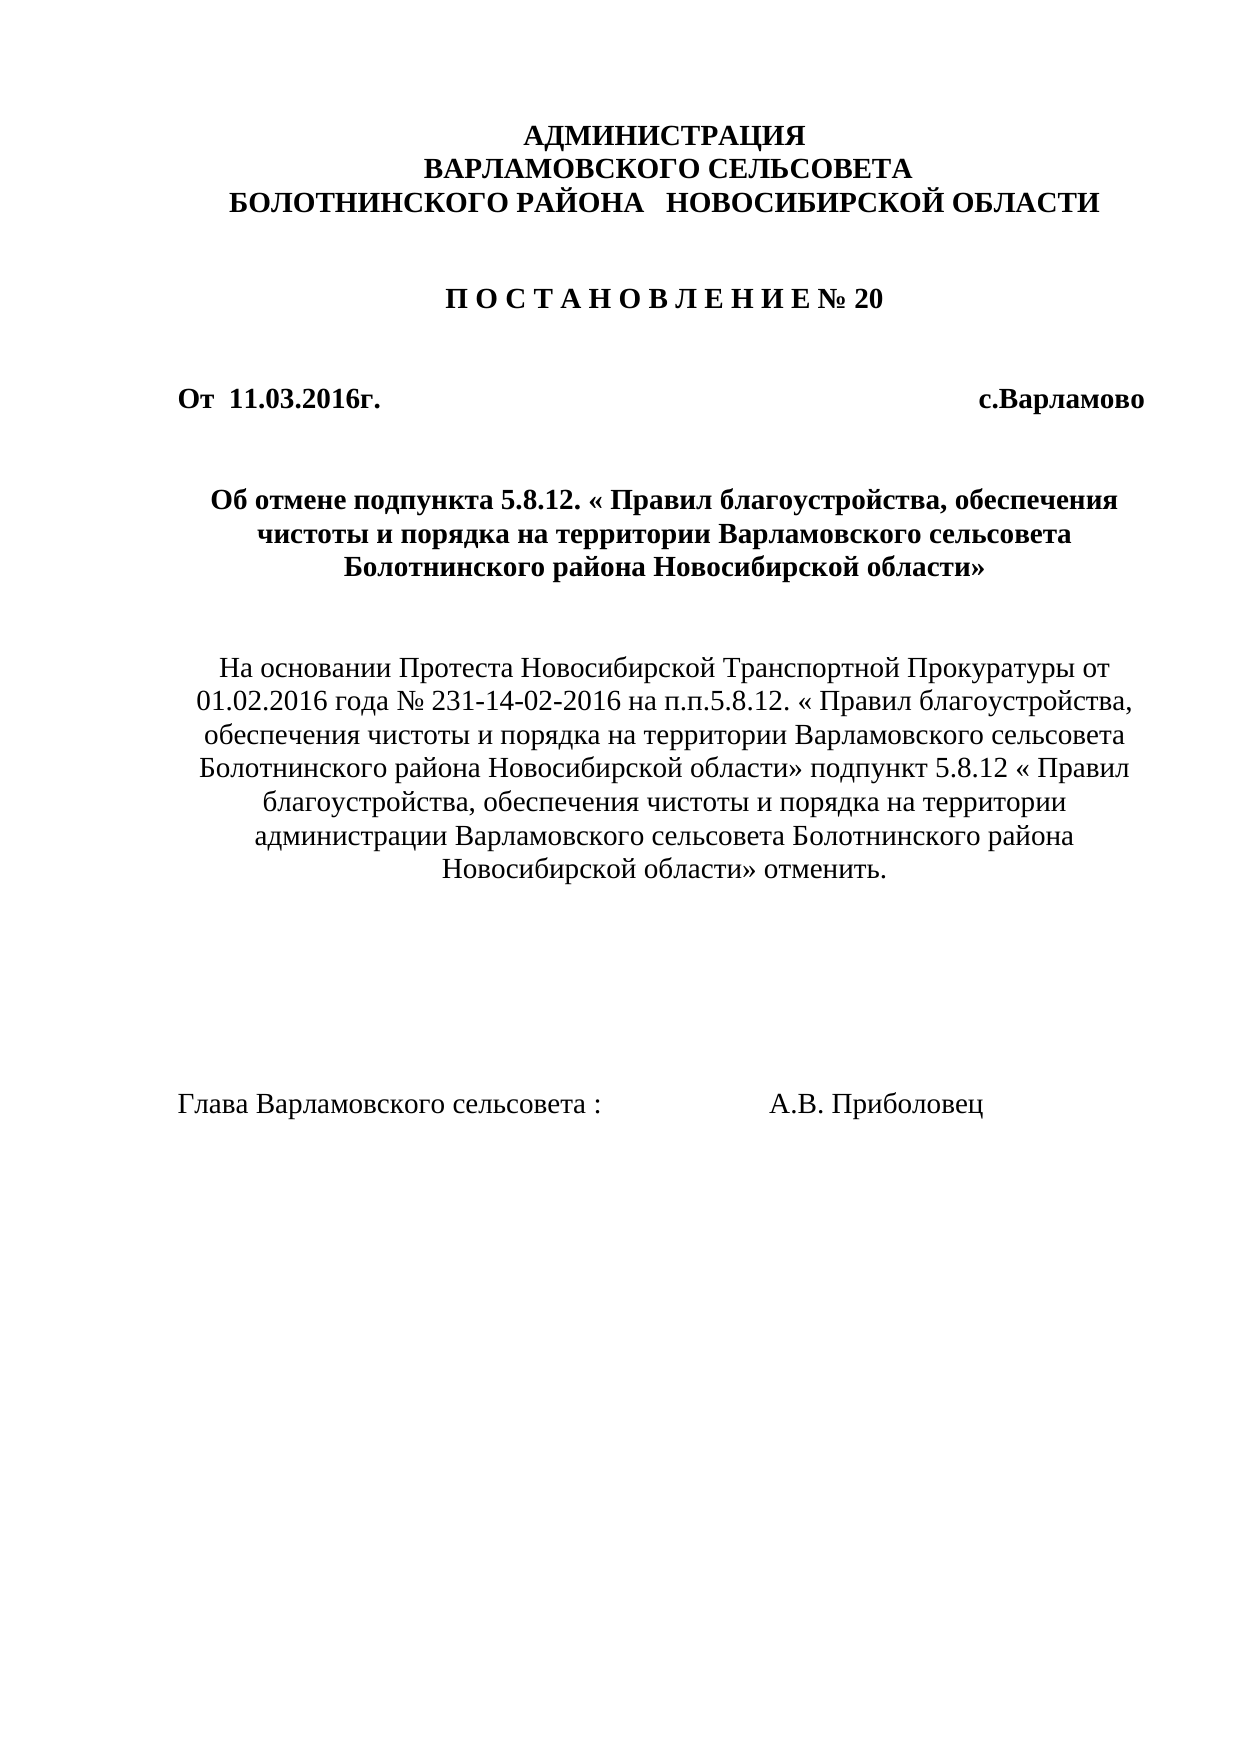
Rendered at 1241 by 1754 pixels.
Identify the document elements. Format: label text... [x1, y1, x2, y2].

text Глава Варламовского сельсовета : А.В. Приболовец [177, 1086, 1152, 1119]
text АДМИНИСТРАЦИЯ [177, 118, 1152, 152]
text От 11.03.2016г. с.Варламово [177, 382, 1152, 415]
text ВАРЛАМОВСКОГО СЕЛЬСОВЕТА [177, 152, 1152, 185]
text БОЛОТНИНСКОГО РАЙОНА НОВОСИБИРСКОЙ ОБЛАСТИ [177, 185, 1152, 219]
text На основании Протеста Новосибирской Транспортной Прокуратуры от 01.02.2016 года № 231-14-02-2016 на п.п.5.8.12. « Правил благоустройства, обеспечения чистоты и порядка на территории Варламовского сельсовета Болотнинского района Новосибирской области» подпункт 5.8.12 « Правил благоустройства, обеспечения чистоты и порядка на территории администрации Варламовского сельсовета Болотнинского района Новосибирской области» отменить. [177, 650, 1152, 885]
text П О С Т А Н О В Л Е Н И Е № 20 [177, 281, 1152, 314]
text Об отмене подпункта 5.8.12. « Правил благоустройства, обеспечения чистоты и порядка на территории Варламовского сельсовета Болотнинского района Новосибирской области» [177, 482, 1152, 583]
